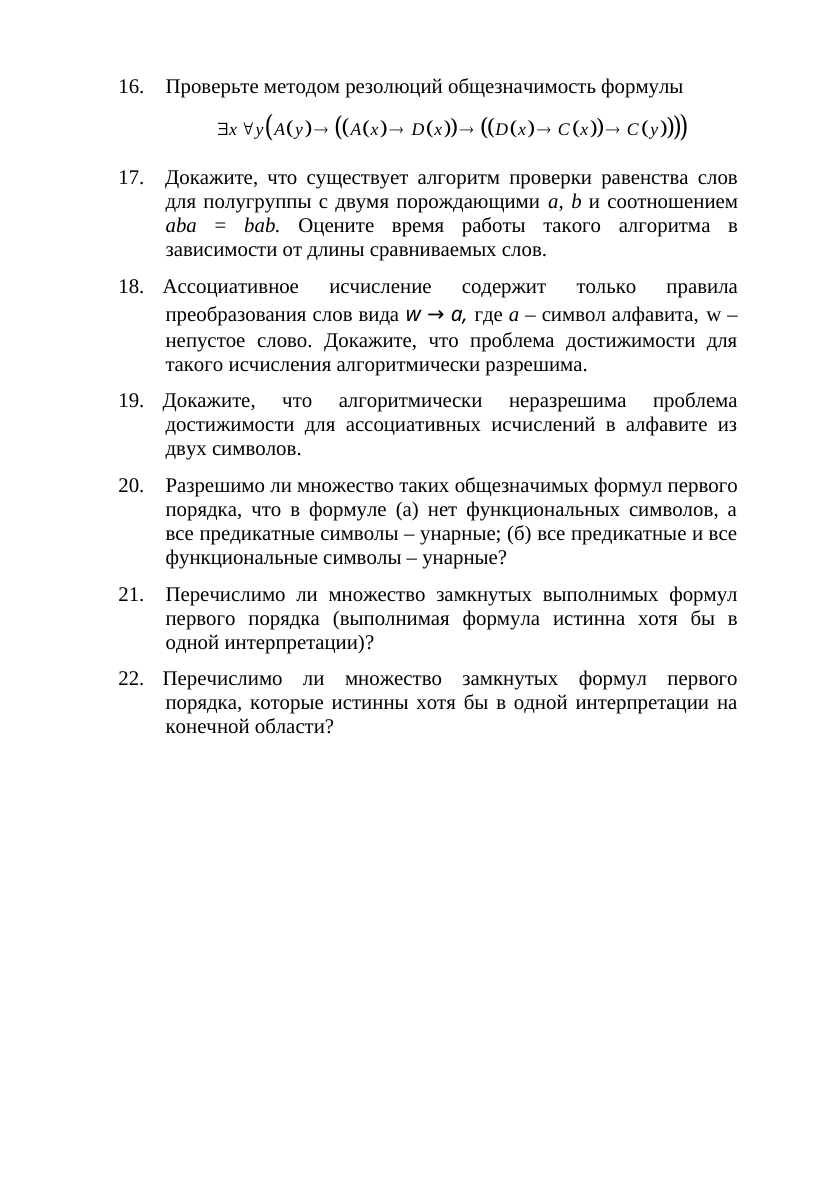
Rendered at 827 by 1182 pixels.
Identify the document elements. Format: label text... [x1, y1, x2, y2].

list Перечислимо ли множество замкнутых выполнимых формул первого порядка (выполнимая формула истинна хотя бы в одной интерпретации)? [118, 582, 738, 654]
list Докажите, что существует алгоритм проверки равенства слов для полугруппы с двумя порождающими a, b и соотношением aba = bab. Оцените время работы такого алгоритма в зависимости от длины сравниваемых слов. [118, 165, 738, 261]
list Перечислимо ли множество замкнутых формул первого порядка, которые истинны хотя бы в одной интерпретации на конечной области? [118, 666, 738, 738]
list Докажите, что алгоритмически неразрешима проблема достижимости для ассоциативных исчислений в алфавите из двух символов. [118, 388, 738, 460]
list Ассоциативное исчисление содержит только правила преобразования слов вида где а – символ алфавита, w – непустое слово. Докажите, что проблема достижимости для такого исчисления алгоритмически разрешима. [118, 274, 738, 376]
list Проверьте методом резолюций общезначимость формулы [118, 74, 738, 98]
list Разрешимо ли множество таких общезначимых формул первого порядка, что в формуле (а) нет функциональных символов, а все предикатные символы – унарные; (б) все предикатные и все функциональные символы – унарные? [118, 473, 738, 569]
